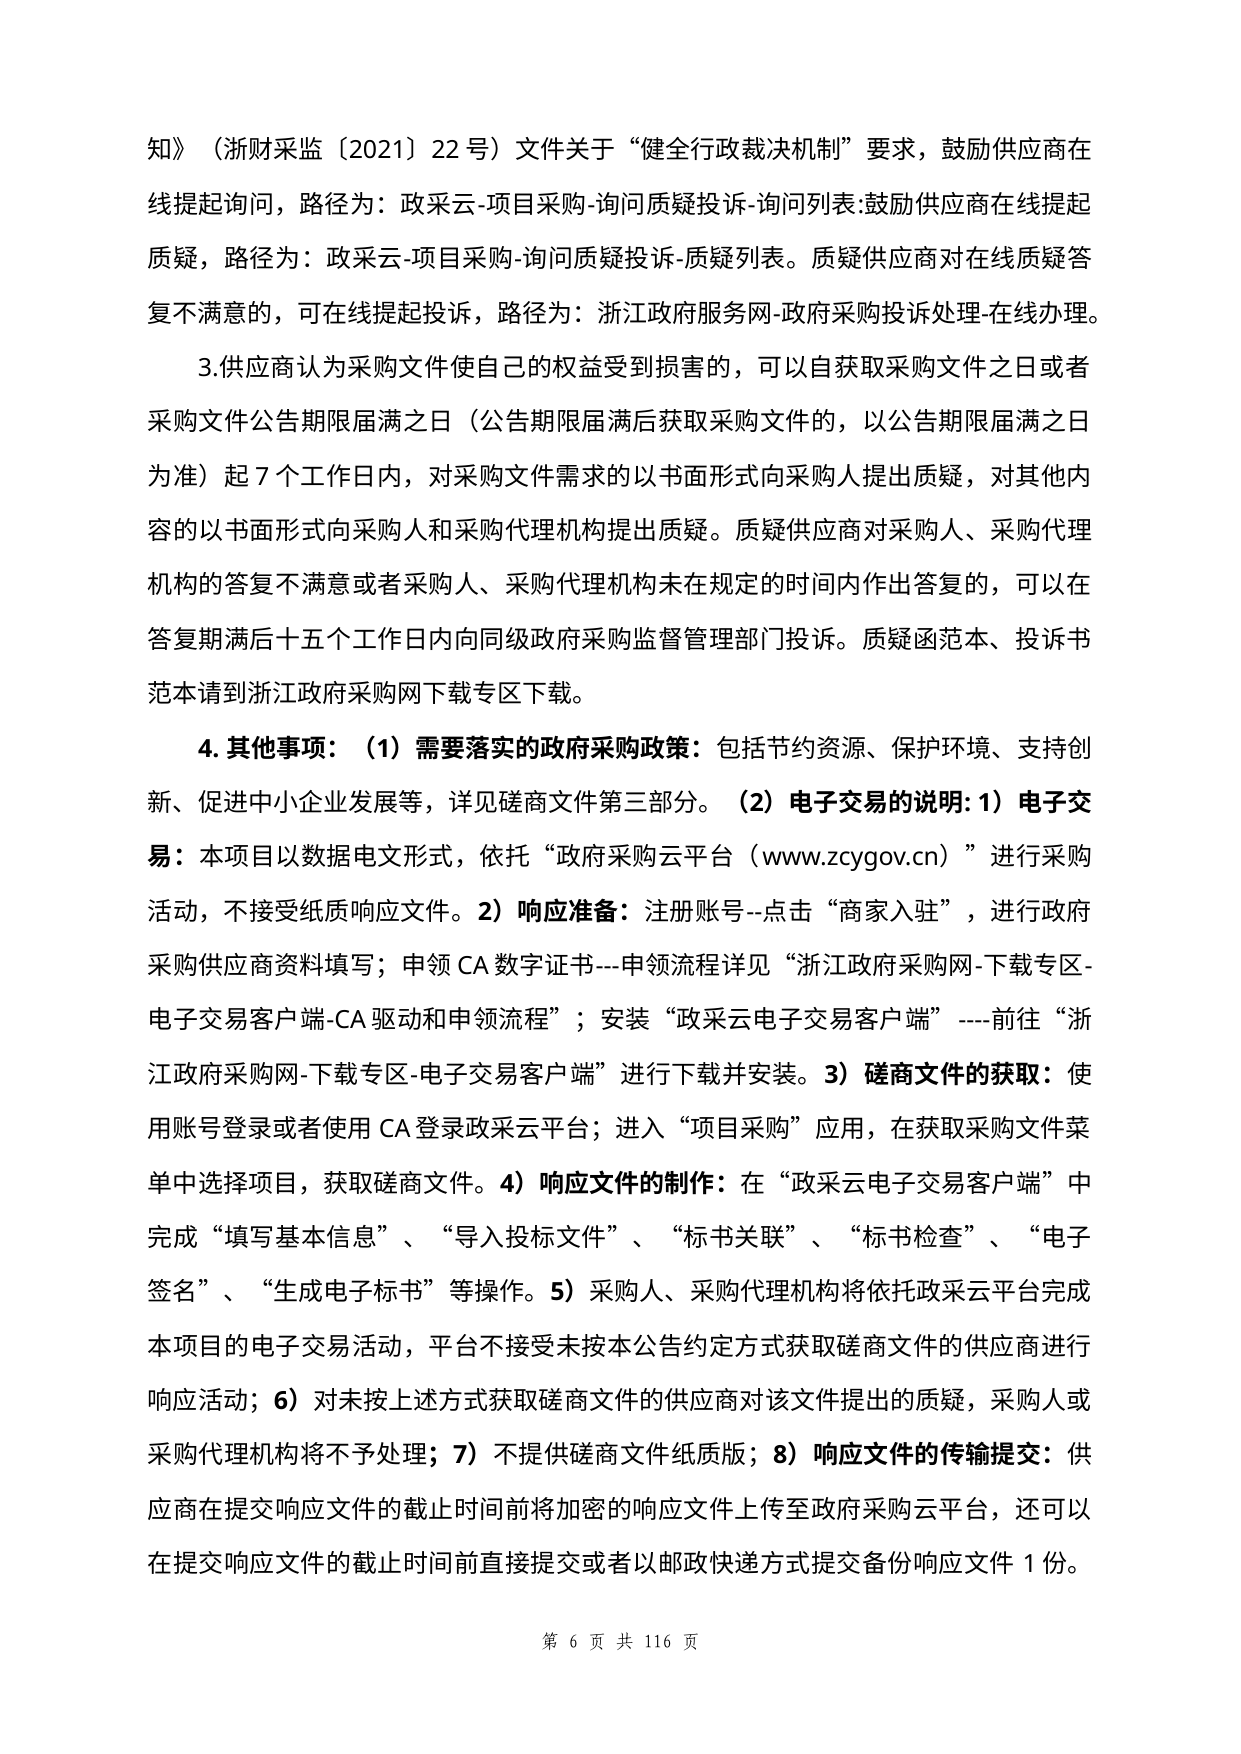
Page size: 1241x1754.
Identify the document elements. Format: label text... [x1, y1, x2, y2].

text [148, 130, 1092, 329]
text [148, 728, 1092, 1580]
text 3.供应商认为采购文件使自己的权益受到损害的，可以自获取采购文件之日或者采购文件公告期限届满之日（公告期限届满后获取采购文件的，以公告期限届满之日为准）起7个工作日内，对采购文件需求的以书面形式向采购人提出质疑，对其他内容的以书面形式向采购人和采购代理机构提出质疑。质疑供应商对采购人、采购代理机构的答复不满意或者采购人、采购代理机构未在规定的时间内作出答复的，可以在答复期满后十五个工作日内向同级政府采购监督管理部门投诉。质疑函范本、投诉书范本请到浙江政府采购网下载专区下载。 [148, 347, 1092, 710]
